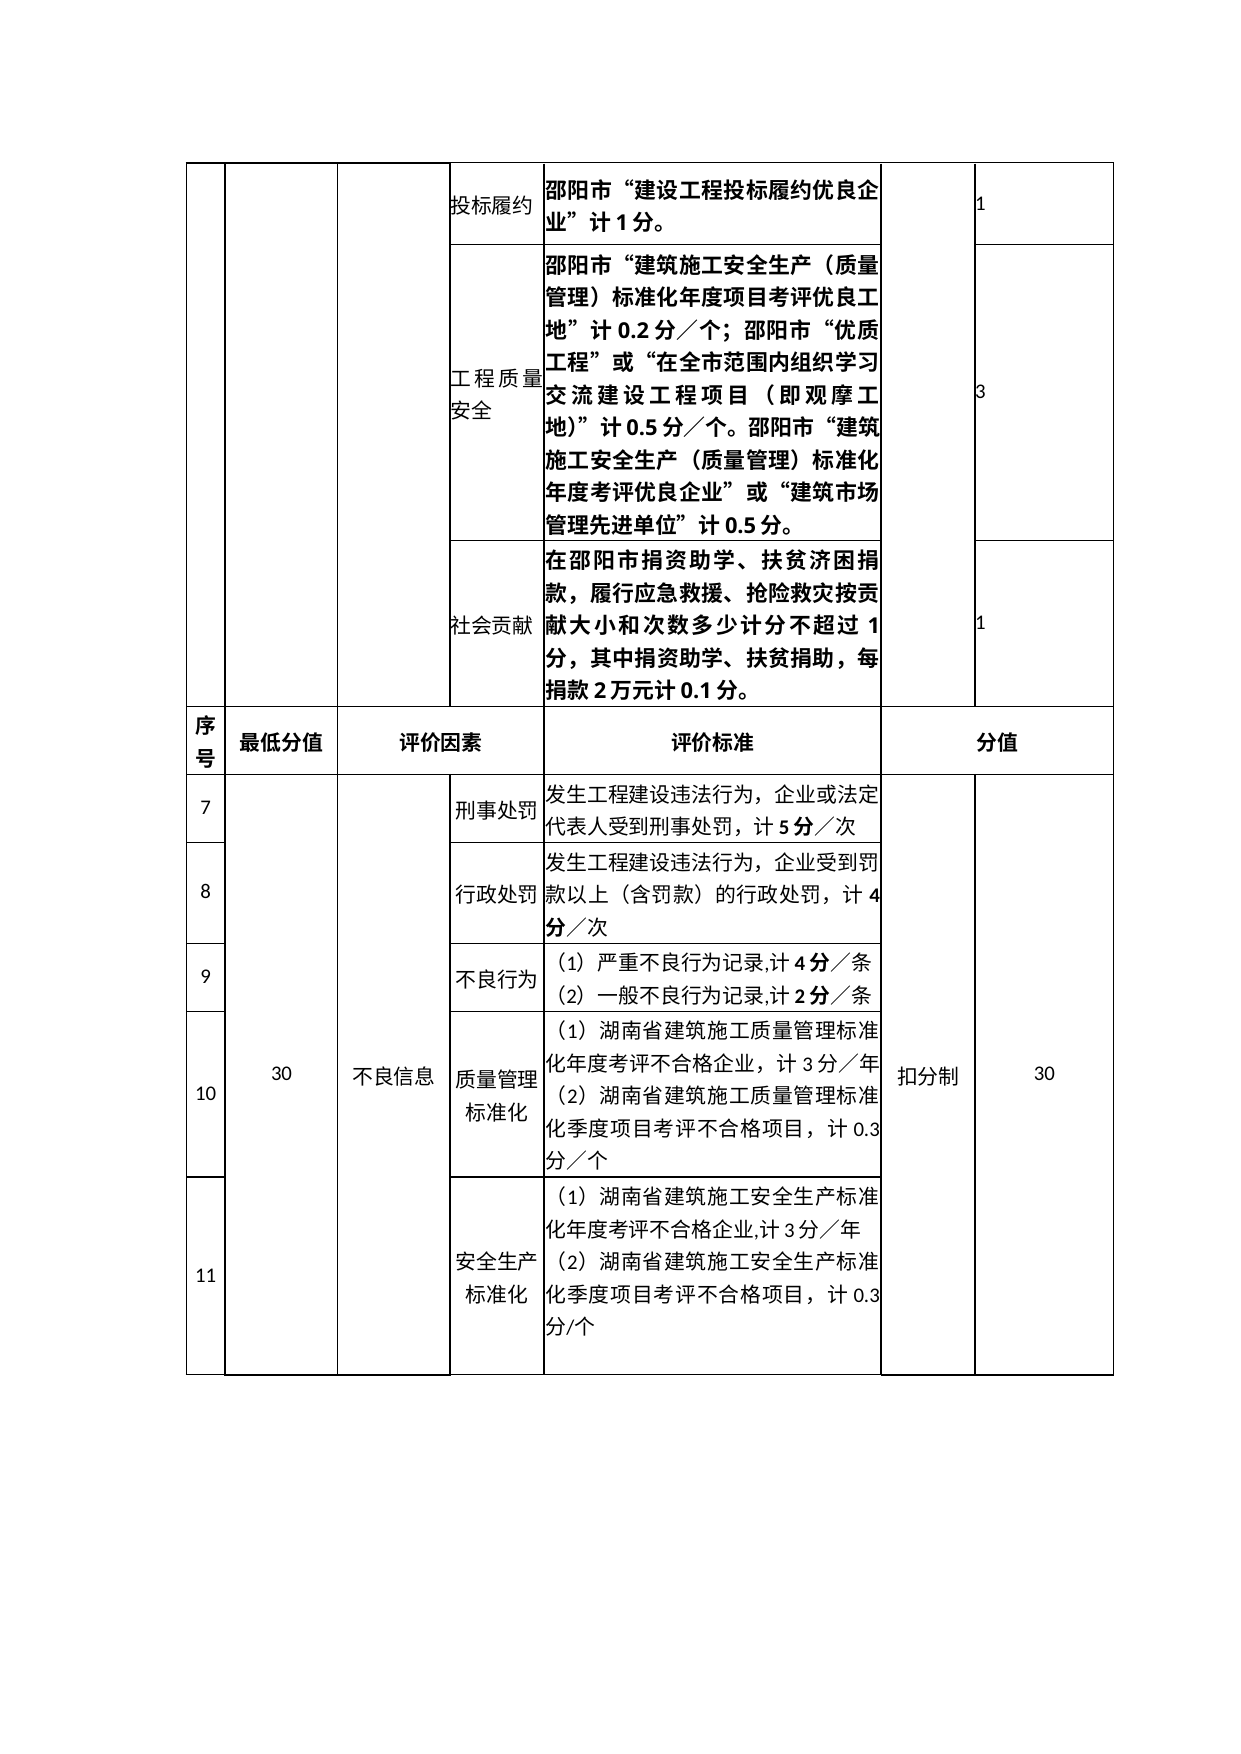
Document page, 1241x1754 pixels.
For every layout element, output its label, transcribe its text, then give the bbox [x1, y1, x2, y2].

table_cell 行政处罚 [451, 843, 543, 942]
table_cell 分值 [882, 707, 1113, 774]
table_cell 7 [187, 775, 224, 842]
table_cell 10 [187, 1012, 224, 1176]
table_cell 质量管理标准化 [451, 1012, 543, 1176]
table_cell 邵阳市“建设工程投标履约优良企业”计1分。 [545, 163, 881, 244]
table_cell 工程质量安全 [451, 245, 543, 540]
table_cell 安全生产标准化 [451, 1178, 543, 1374]
table_cell 社会贡献 [451, 541, 543, 706]
table_cell 11 [187, 1178, 224, 1374]
table_cell 在邵阳市捐资助学、扶贫济困捐款，履行应急救援、抢险救灾按贡献大小和次数多少计分不超过1分，其中捐资助学、扶贫捐助，每捐款2万元计0.1分。 [545, 541, 880, 706]
table_cell 刑事处罚 [451, 775, 543, 842]
table_cell 30 [226, 775, 337, 1374]
table_cell 1 [976, 163, 1113, 244]
table_cell 序号 [187, 707, 224, 774]
table_cell 不良信息 [338, 775, 449, 1374]
table_cell 9 [187, 944, 224, 1011]
table_cell 最低分值 [226, 707, 337, 774]
table_cell 扣分制 [882, 775, 974, 1374]
table_cell 邵阳市“建筑施工安全生产（质量管理）标准化年度项目考评优良工地”计0.2分／个；邵阳市“优质工程”或“在全市范围内组织学习交流建设工程项目（即观摩工地）”计0.5分／个。邵阳市“建筑施工安全生产（质量管理）标准化年度考评优良企业”或“建筑市场管理先进单位”计0.5分。 [545, 245, 880, 540]
table_cell 8 [187, 843, 224, 942]
table_cell （1）湖南省建筑施工安全生产标准化年度考评不合格企业,计3分／年 （2）湖南省建筑施工安全生产标准化季度项目考评不合格项目，计0.3分/个 [545, 1178, 880, 1374]
table_cell （1）湖南省建筑施工质量管理标准化年度考评不合格企业，计3分／年（2）湖南省建筑施工质量管理标准化季度项目考评不合格项目，计0.3分／个 [545, 1012, 880, 1176]
table_cell 投标履约 [451, 163, 544, 244]
table_cell 30 [976, 775, 1113, 1374]
table_cell 发生工程建设违法行为，企业或法定代表人受到刑事处罚，计5分／次 [545, 775, 880, 842]
table_cell 评价标准 [545, 707, 880, 774]
table_cell 发生工程建设违法行为，企业受到罚款以上（含罚款）的行政处罚，计4分／次 [545, 843, 880, 942]
table_cell （1）严重不良行为记录,计4分／条 （2）一般不良行为记录,计2分／条 [545, 944, 880, 1011]
table_cell 评价因素 [338, 707, 543, 774]
table_cell 1 [976, 541, 1113, 706]
table_cell 3 [976, 245, 1113, 540]
table_cell 不良行为 [451, 944, 543, 1011]
